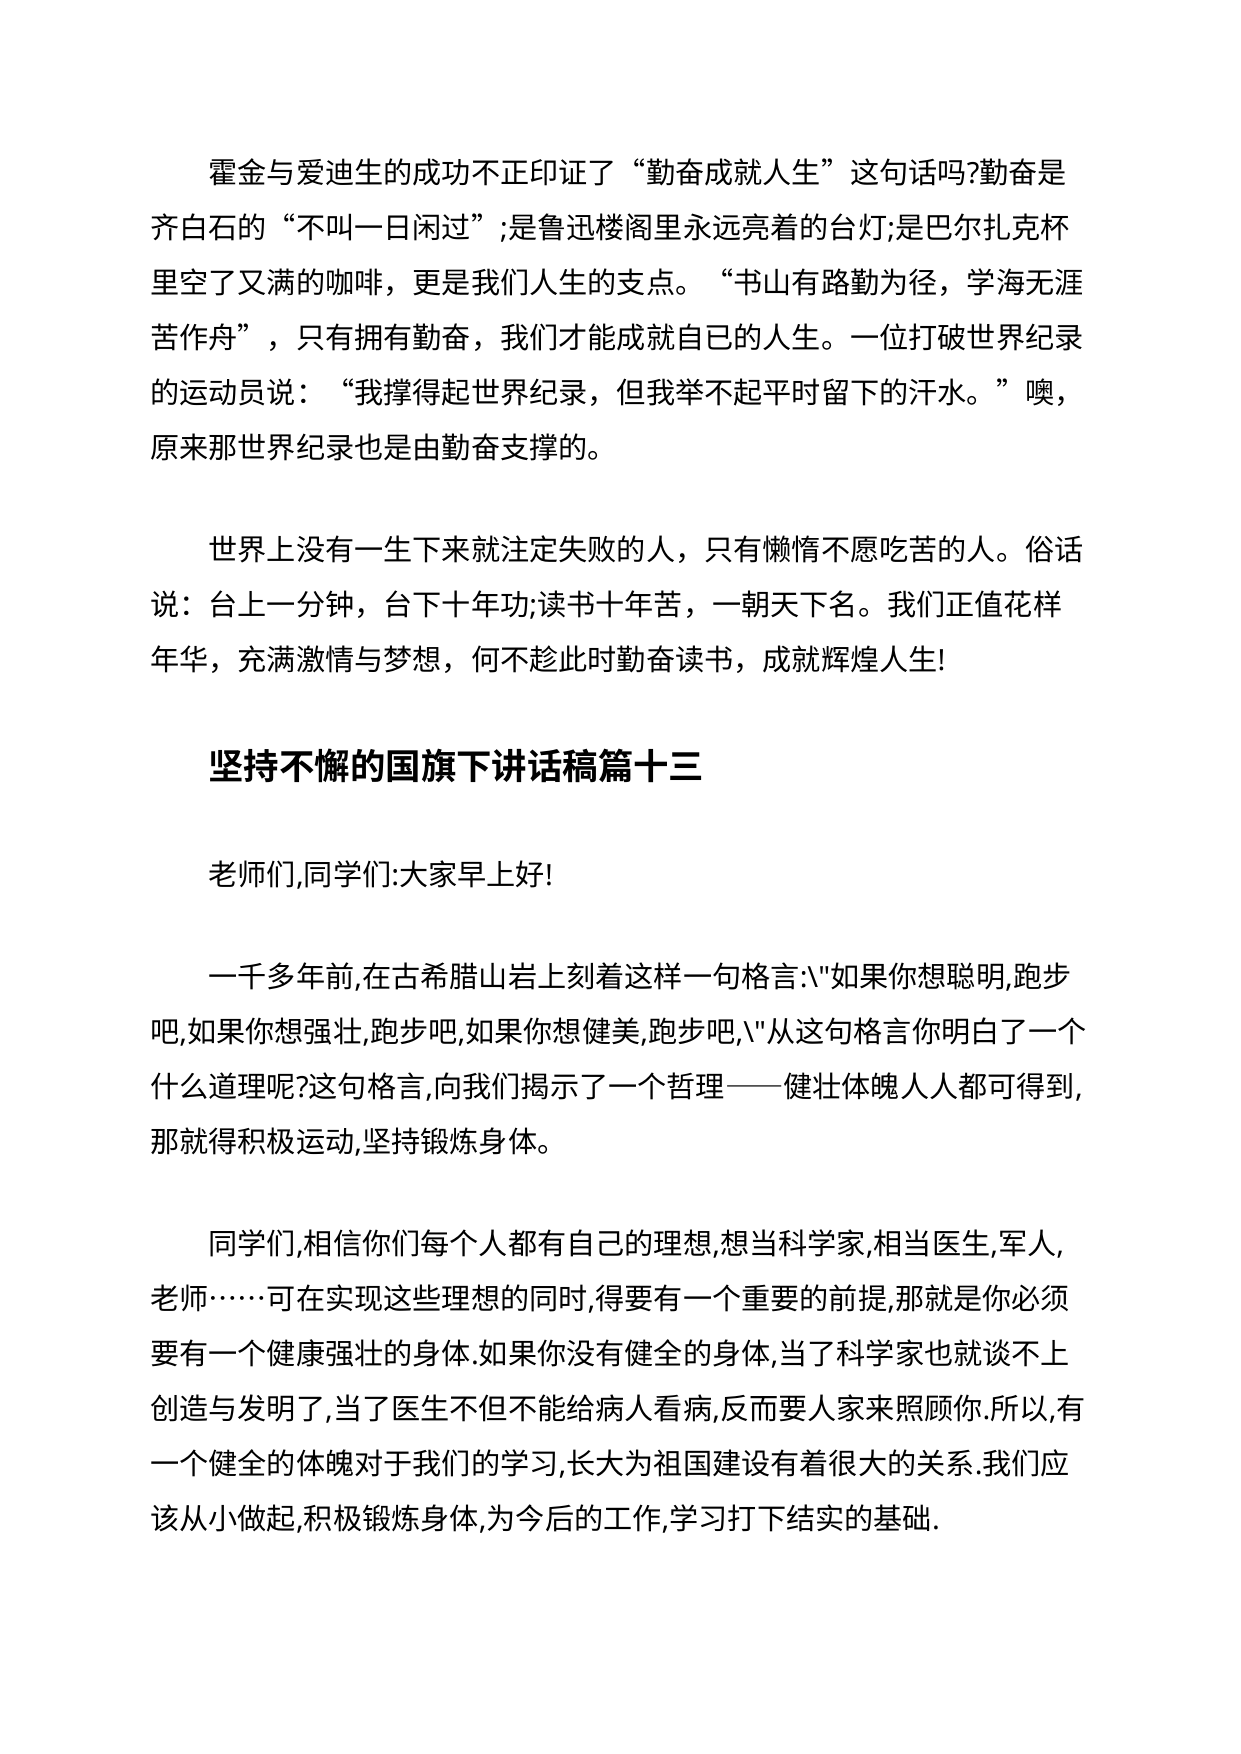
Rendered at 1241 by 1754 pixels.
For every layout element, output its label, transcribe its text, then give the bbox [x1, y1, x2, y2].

text 一千多年前,在古希腊山岩上刻着这样一句格言:\"如果你想聪明,跑步吧,如果你想强壮,跑步吧,如果你想健美,跑步吧,\"从这句格言你明白了一个什么道理呢?这句格言,向我们揭示了一个哲理——健壮体魄人人都可得到,那就得积极运动,坚持锻炼身体。 [150, 954, 1090, 1161]
text 坚持不懈的国旗下讲话稿篇十三 [150, 738, 1090, 789]
text 老师们,同学们:大家早上好! [150, 852, 1090, 894]
text 世界上没有一生下来就注定失败的人，只有懒惰不愿吃苦的人。俗话说：台上一分钟，台下十年功;读书十年苦，一朝天下名。我们正值花样年华，充满激情与梦想，何不趁此时勤奋读书，成就辉煌人生! [150, 526, 1090, 679]
text 同学们,相信你们每个人都有自己的理想,想当科学家,相当医生,军人,老师……可在实现这些理想的同时,得要有一个重要的前提,那就是你必须要有一个健康强壮的身体.如果你没有健全的身体,当了科学家也就谈不上创造与发明了,当了医生不但不能给病人看病,反而要人家来照顾你.所以,有一个健全的体魄对于我们的学习,长大为祖国建设有着很大的关系.我们应该从小做起,积极锻炼身体,为今后的工作,学习打下结实的基础. [150, 1221, 1090, 1538]
text 霍金与爱迪生的成功不正印证了“勤奋成就人生”这句话吗?勤奋是齐白石的“不叫一日闲过”;是鲁迅楼阁里永远亮着的台灯;是巴尔扎克杯里空了又满的咖啡，更是我们人生的支点。“书山有路勤为径，学海无涯苦作舟”，只有拥有勤奋，我们才能成就自已的人生。一位打破世界纪录的运动员说：“我撑得起世界纪录，但我举不起平时留下的汗水。”噢，原来那世界纪录也是由勤奋支撑的。 [150, 150, 1090, 467]
